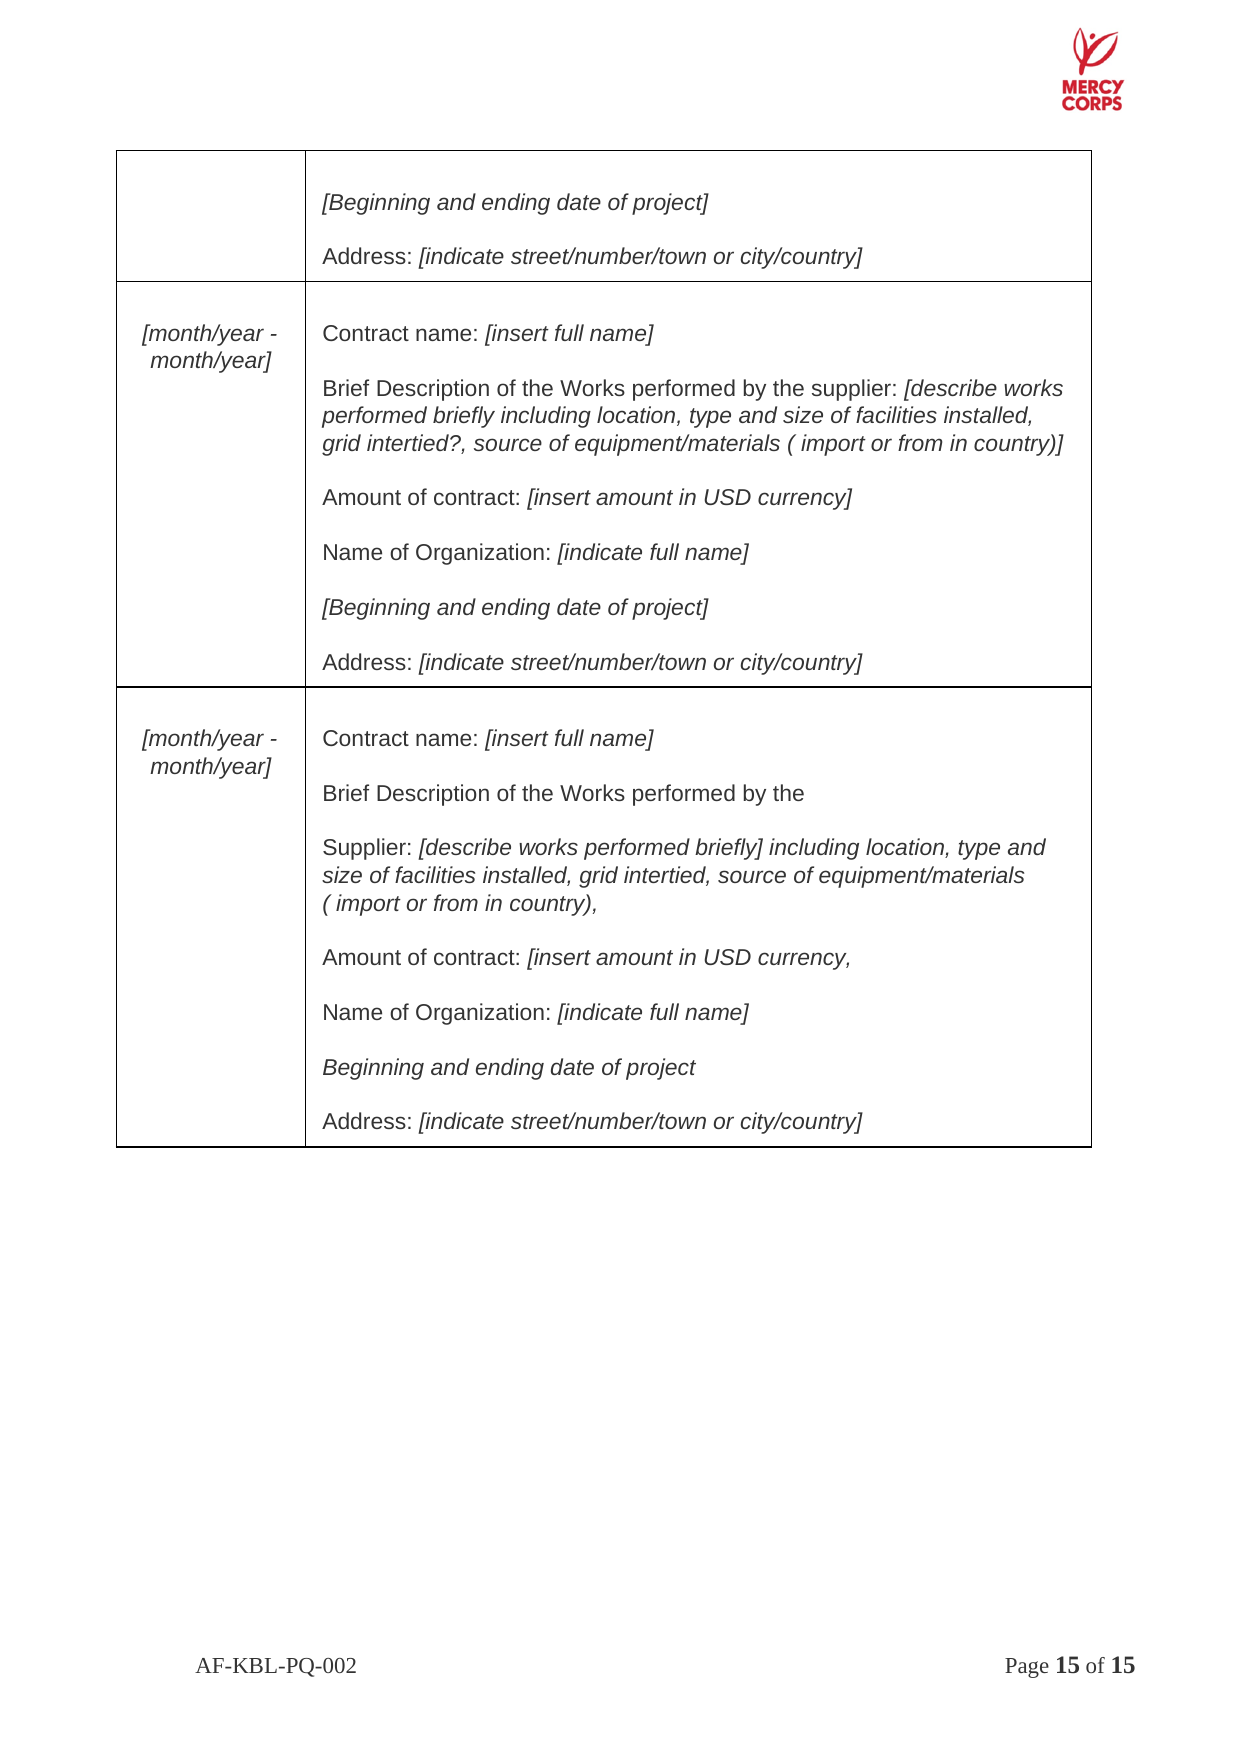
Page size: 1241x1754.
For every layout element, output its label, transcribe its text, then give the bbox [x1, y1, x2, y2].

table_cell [117, 151, 305, 281]
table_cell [306, 151, 1091, 281]
table_cell Contract name: [insert full name] Brief Description of the Works performed by the Supplier: [describe works performed briefly] including location, type and size of facilities installed, grid intertied, source of equipment/materials ( import or from in country), Amount of contract: [insert amount in USD currency, Name of Organization: [indicate full name] Beginning and ending date of project Address: [indicate street/number/town or city/country] [306, 688, 1091, 1146]
picture [1052, 27, 1136, 113]
table_cell [month/year - month/year] [117, 688, 305, 1146]
table_cell [month/year - month/year] [117, 282, 305, 686]
